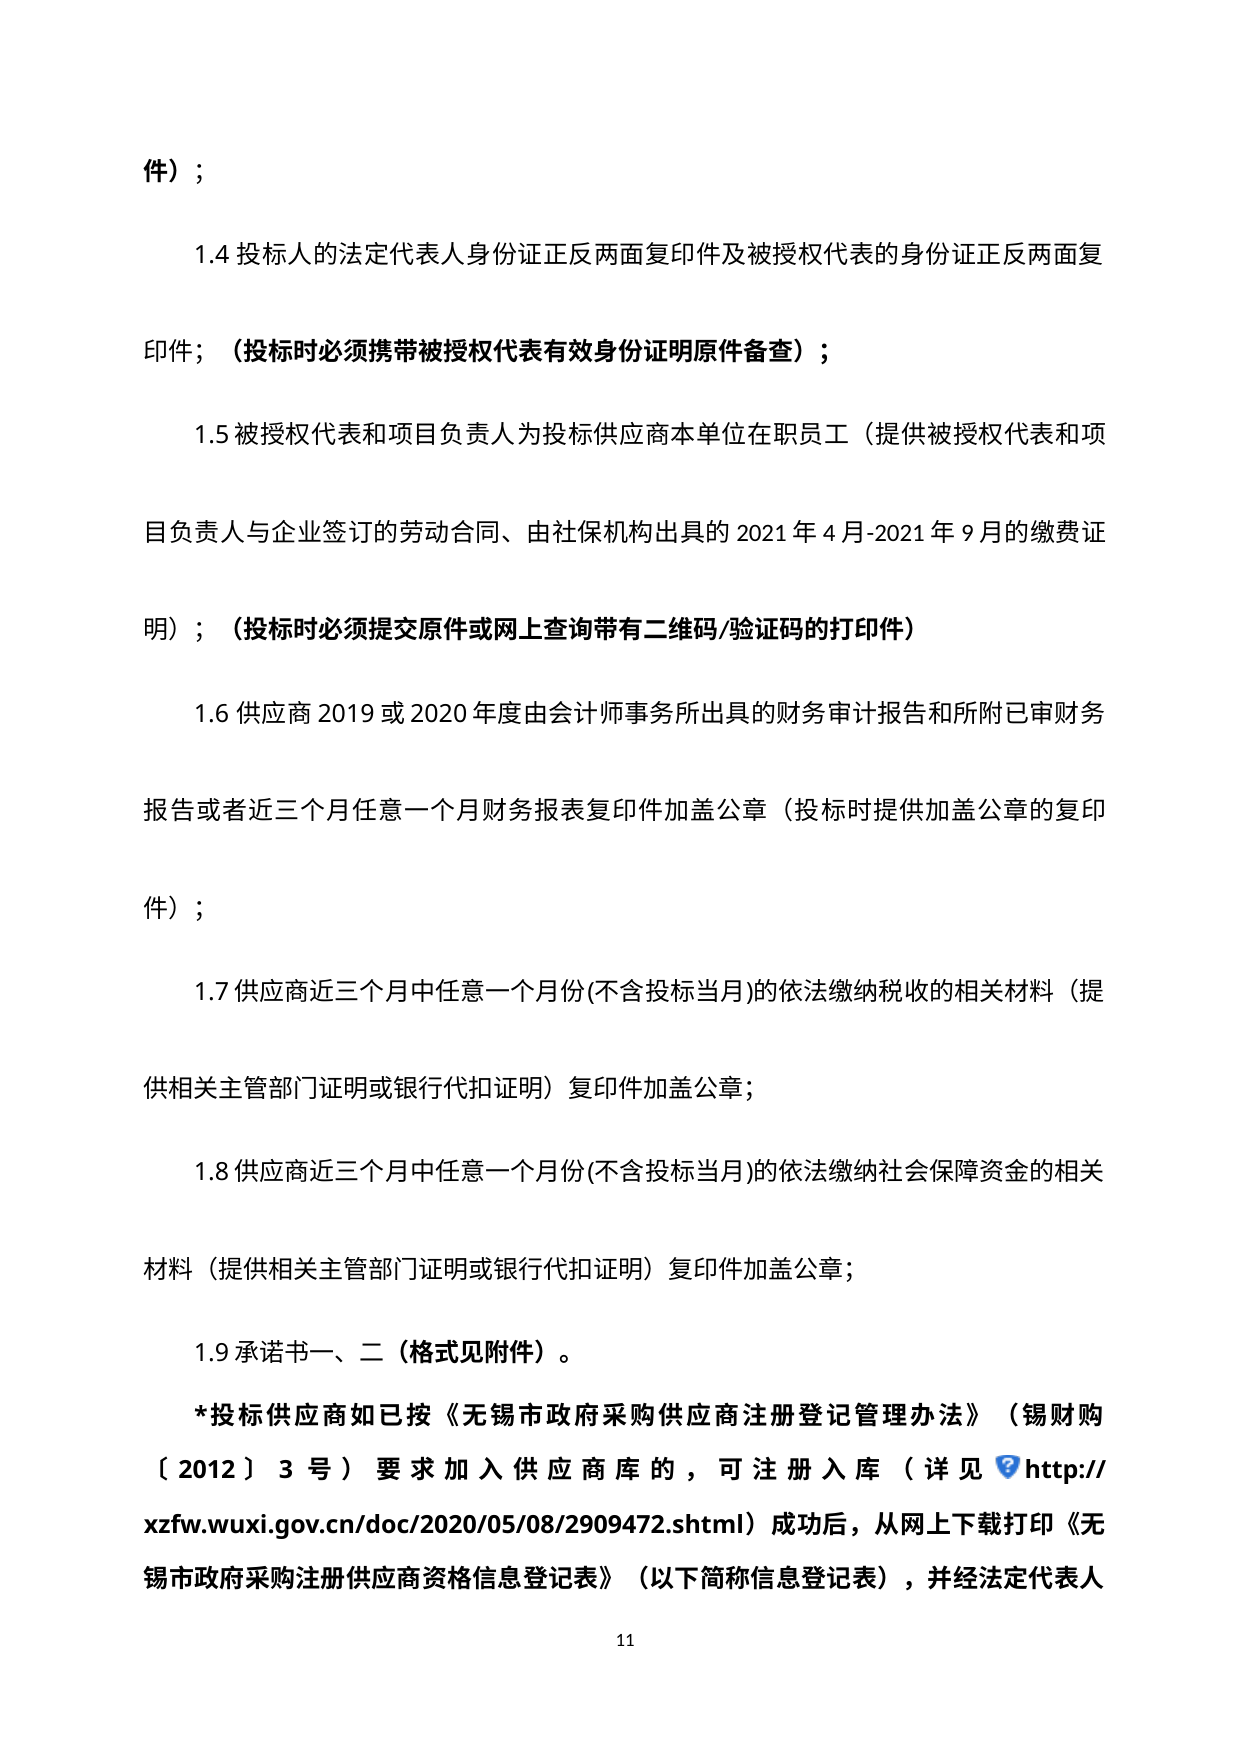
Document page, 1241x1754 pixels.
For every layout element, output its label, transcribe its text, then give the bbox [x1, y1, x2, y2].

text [144, 1396, 1106, 1595]
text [144, 137, 1106, 202]
text 1.9承诺书一、二（格式见附件）。 [144, 1318, 1106, 1383]
text 1.4 投标人的法定代表人身份证正反两面复印件及被授权代表的身份证正反两面复印件；（投标时必须携带被授权代表有效身份证明原件备查）； [144, 220, 1106, 382]
text 1.8供应商近三个月中任意一个月份(不含投标当月)的依法缴纳社会保障资金的相关材料（提供相关主管部门证明或银行代扣证明）复印件加盖公章； [144, 1137, 1106, 1300]
text 1.7供应商近三个月中任意一个月份(不含投标当月)的依法缴纳税收的相关材料（提供相关主管部门证明或银行代扣证明）复印件加盖公章； [144, 957, 1106, 1119]
text 1.5被授权代表和项目负责人为投标供应商本单位在职员工（提供被授权代表和项目负责人与企业签订的劳动合同、由社保机构出具的2021年4月-2021年9月的缴费证明）；（投标时必须提交原件或网上查询带有二维码/验证码的打印件） [144, 401, 1106, 661]
text 1.6 供应商2019或2020年度由会计师事务所出具的财务审计报告和所附已审财务报告或者近三个月任意一个月财务报表复印件加盖公章（投标时提供加盖公章的复印件）； [144, 679, 1106, 939]
picture [993, 1455, 1025, 1479]
